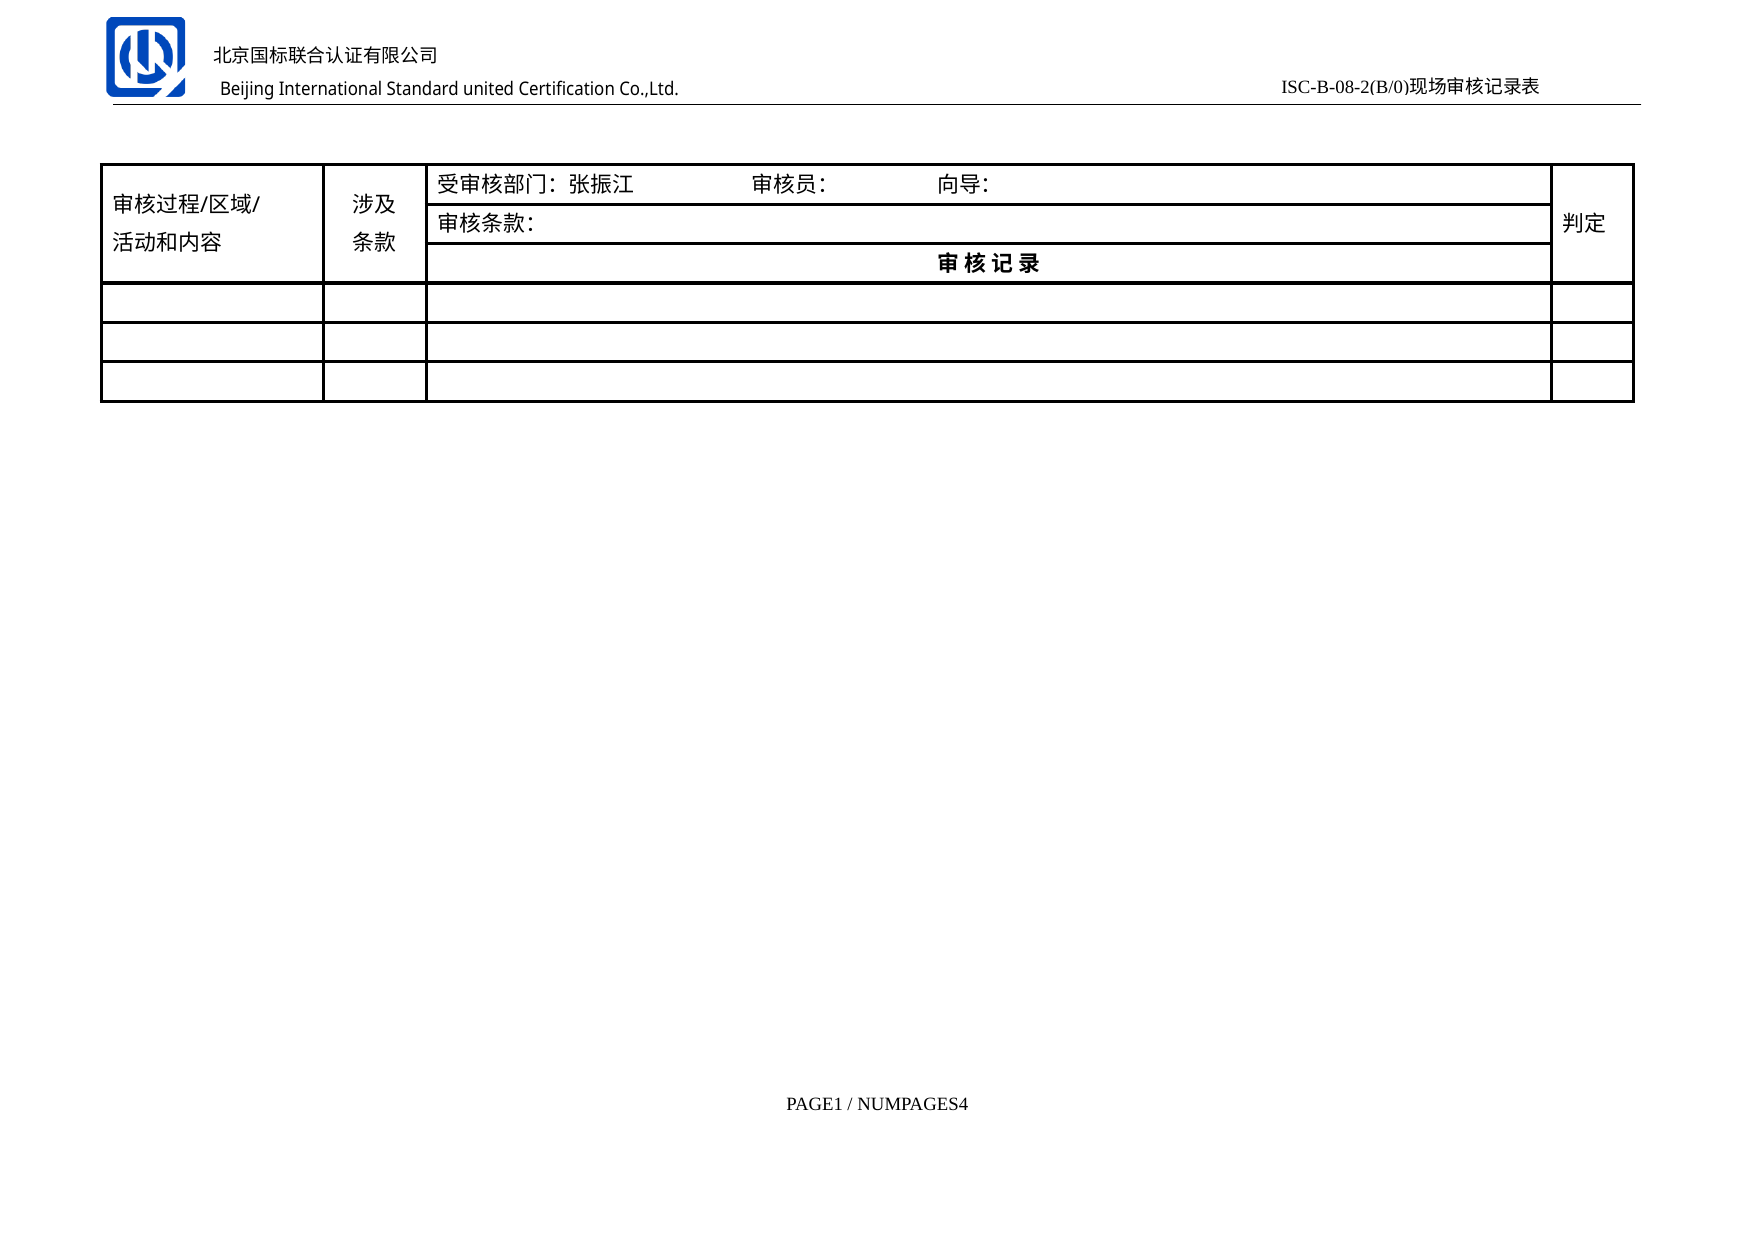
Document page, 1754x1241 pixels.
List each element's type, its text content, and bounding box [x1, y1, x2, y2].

table_cell [103, 324, 322, 360]
picture [106, 17, 186, 97]
table_header 涉及 条款 [325, 166, 425, 281]
table_cell [428, 324, 1550, 360]
table_cell [103, 285, 322, 321]
table_cell 审 核 记 录 [428, 245, 1550, 281]
table_cell [103, 363, 322, 399]
table_header 判定 [1553, 166, 1632, 281]
table_cell [325, 363, 425, 399]
table_cell [1553, 285, 1632, 321]
table_header 审核过程/区域/ 活动和内容 [103, 166, 322, 281]
table_cell [428, 363, 1550, 399]
table_cell 审核条款： [428, 206, 1550, 242]
table_cell [1553, 363, 1632, 399]
table_cell [325, 324, 425, 360]
table_header 受审核部门：张振江 审核员： 向导： [428, 166, 1550, 203]
table_cell [428, 285, 1550, 321]
table_cell [325, 285, 425, 321]
table_cell [1553, 324, 1632, 360]
